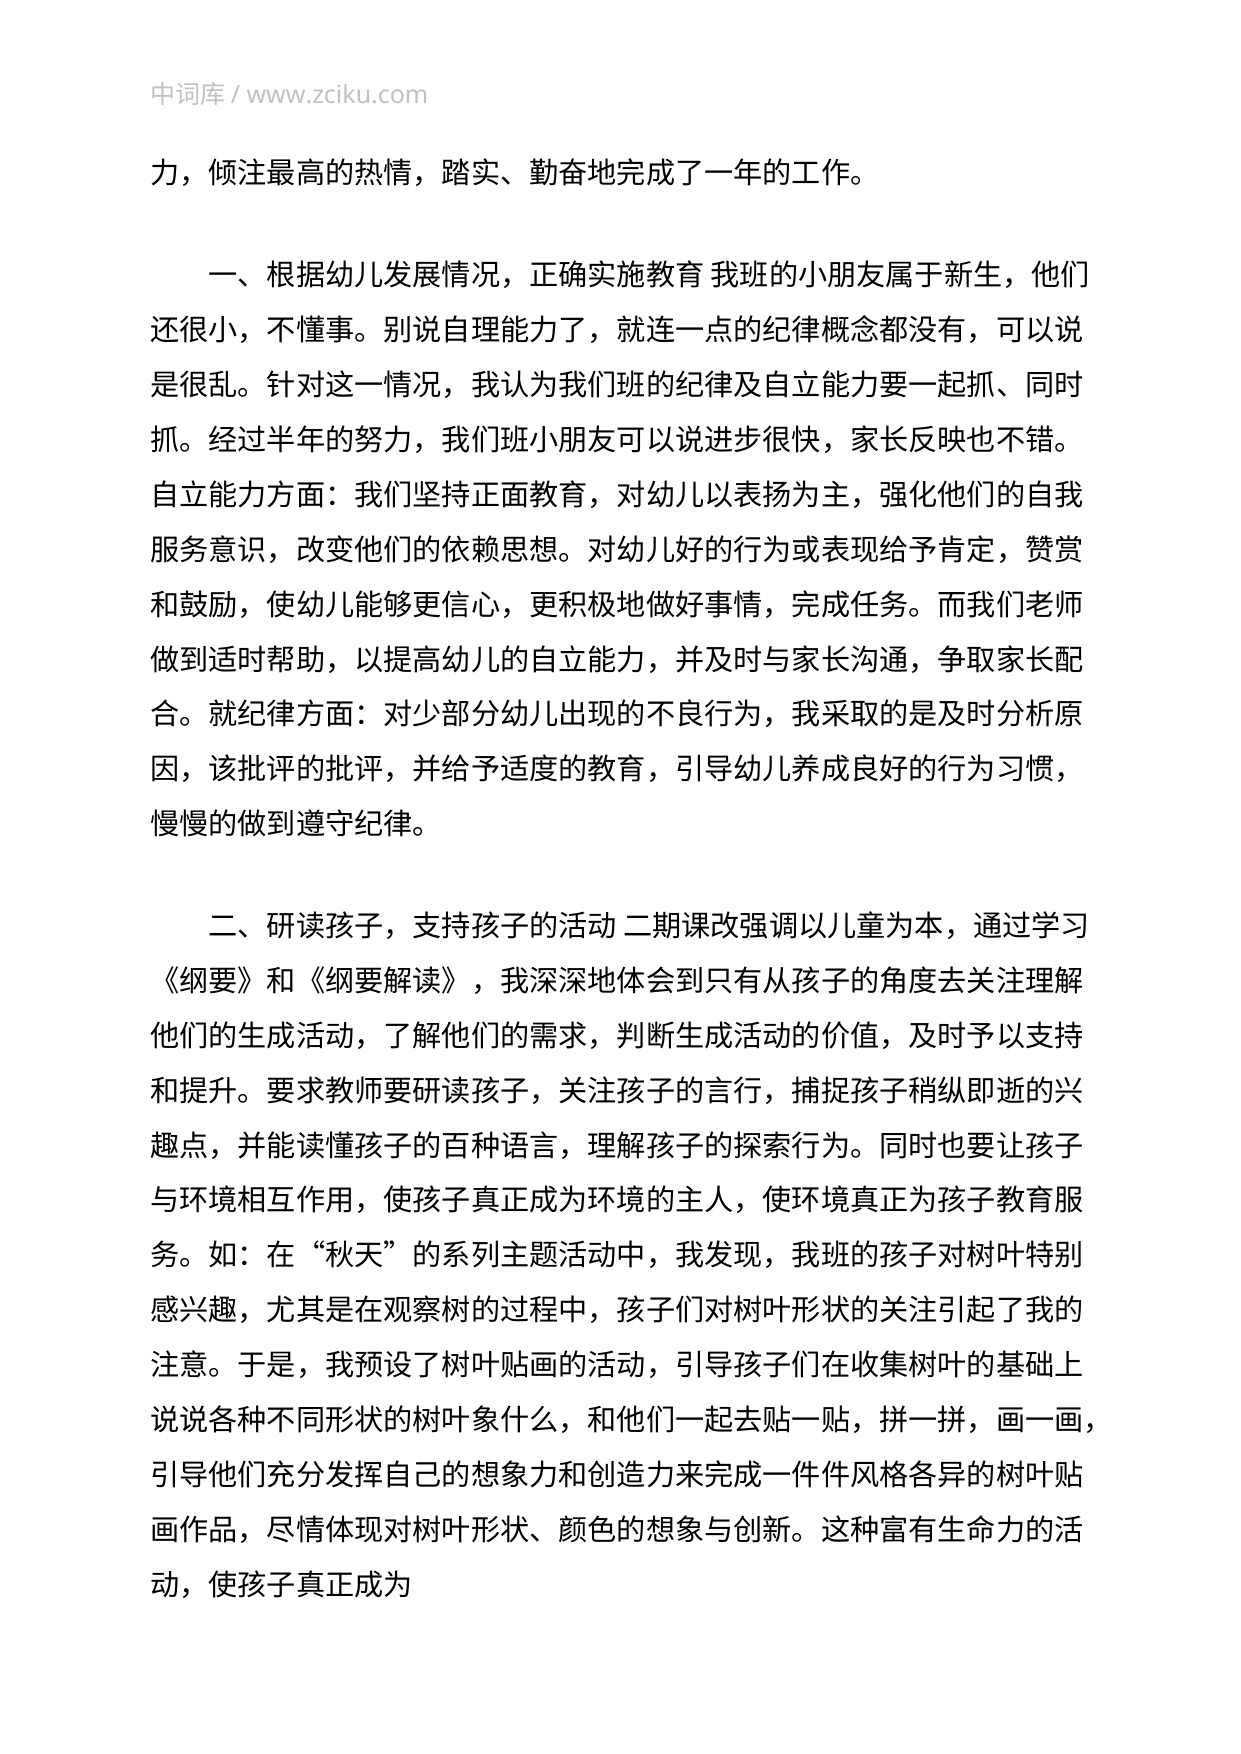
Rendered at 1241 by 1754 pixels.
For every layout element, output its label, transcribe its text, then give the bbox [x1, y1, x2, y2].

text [150, 150, 1090, 192]
text 一、根据幼儿发展情况，正确实施教育 我班的小朋友属于新生，他们还很小，不懂事。别说自理能力了，就连一点的纪律概念都没有，可以说是很乱。针对这一情况，我认为我们班的纪律及自立能力要一起抓、同时抓。经过半年的努力，我们班小朋友可以说进步很快，家长反映也不错。自立能力方面：我们坚持正面教育，对幼儿以表扬为主，强化他们的自我服务意识，改变他们的依赖思想。对幼儿好的行为或表现给予肯定，赞赏和鼓励，使幼儿能够更信心，更积极地做好事情，完成任务。而我们老师做到适时帮助，以提高幼儿的自立能力，并及时与家长沟通，争取家长配合。就纪律方面：对少部分幼儿出现的不良行为，我采取的是及时分析原因，该批评的批评，并给予适度的教育，引导幼儿养成良好的行为习惯，慢慢的做到遵守纪律。 [150, 252, 1090, 843]
text 二、研读孩子，支持孩子的活动 二期课改强调以儿童为本，通过学习《纲要》和《纲要解读》，我深深地体会到只有从孩子的角度去关注理解他们的生成活动，了解他们的需求，判断生成活动的价值，及时予以支持和提升。要求教师要研读孩子，关注孩子的言行，捕捉孩子稍纵即逝的兴趣点，并能读懂孩子的百种语言，理解孩子的探索行为。同时也要让孩子与环境相互作用，使孩子真正成为环境的主人，使环境真正为孩子教育服务。如：在“秋天”的系列主题活动中，我发现，我班的孩子对树叶特别感兴趣，尤其是在观察树的过程中，孩子们对树叶形状的关注引起了我的注意。于是，我预设了树叶贴画的活动，引导孩子们在收集树叶的基础上说说各种不同形状的树叶象什么，和他们一起去贴一贴，拼一拼，画一画，引导他们充分发挥自己的想象力和创造力来完成一件件风格各异的树叶贴画作品，尽情体现对树叶形状、颜色的想象与创新。这种富有生命力的活动，使孩子真正成为 [150, 902, 1090, 1603]
